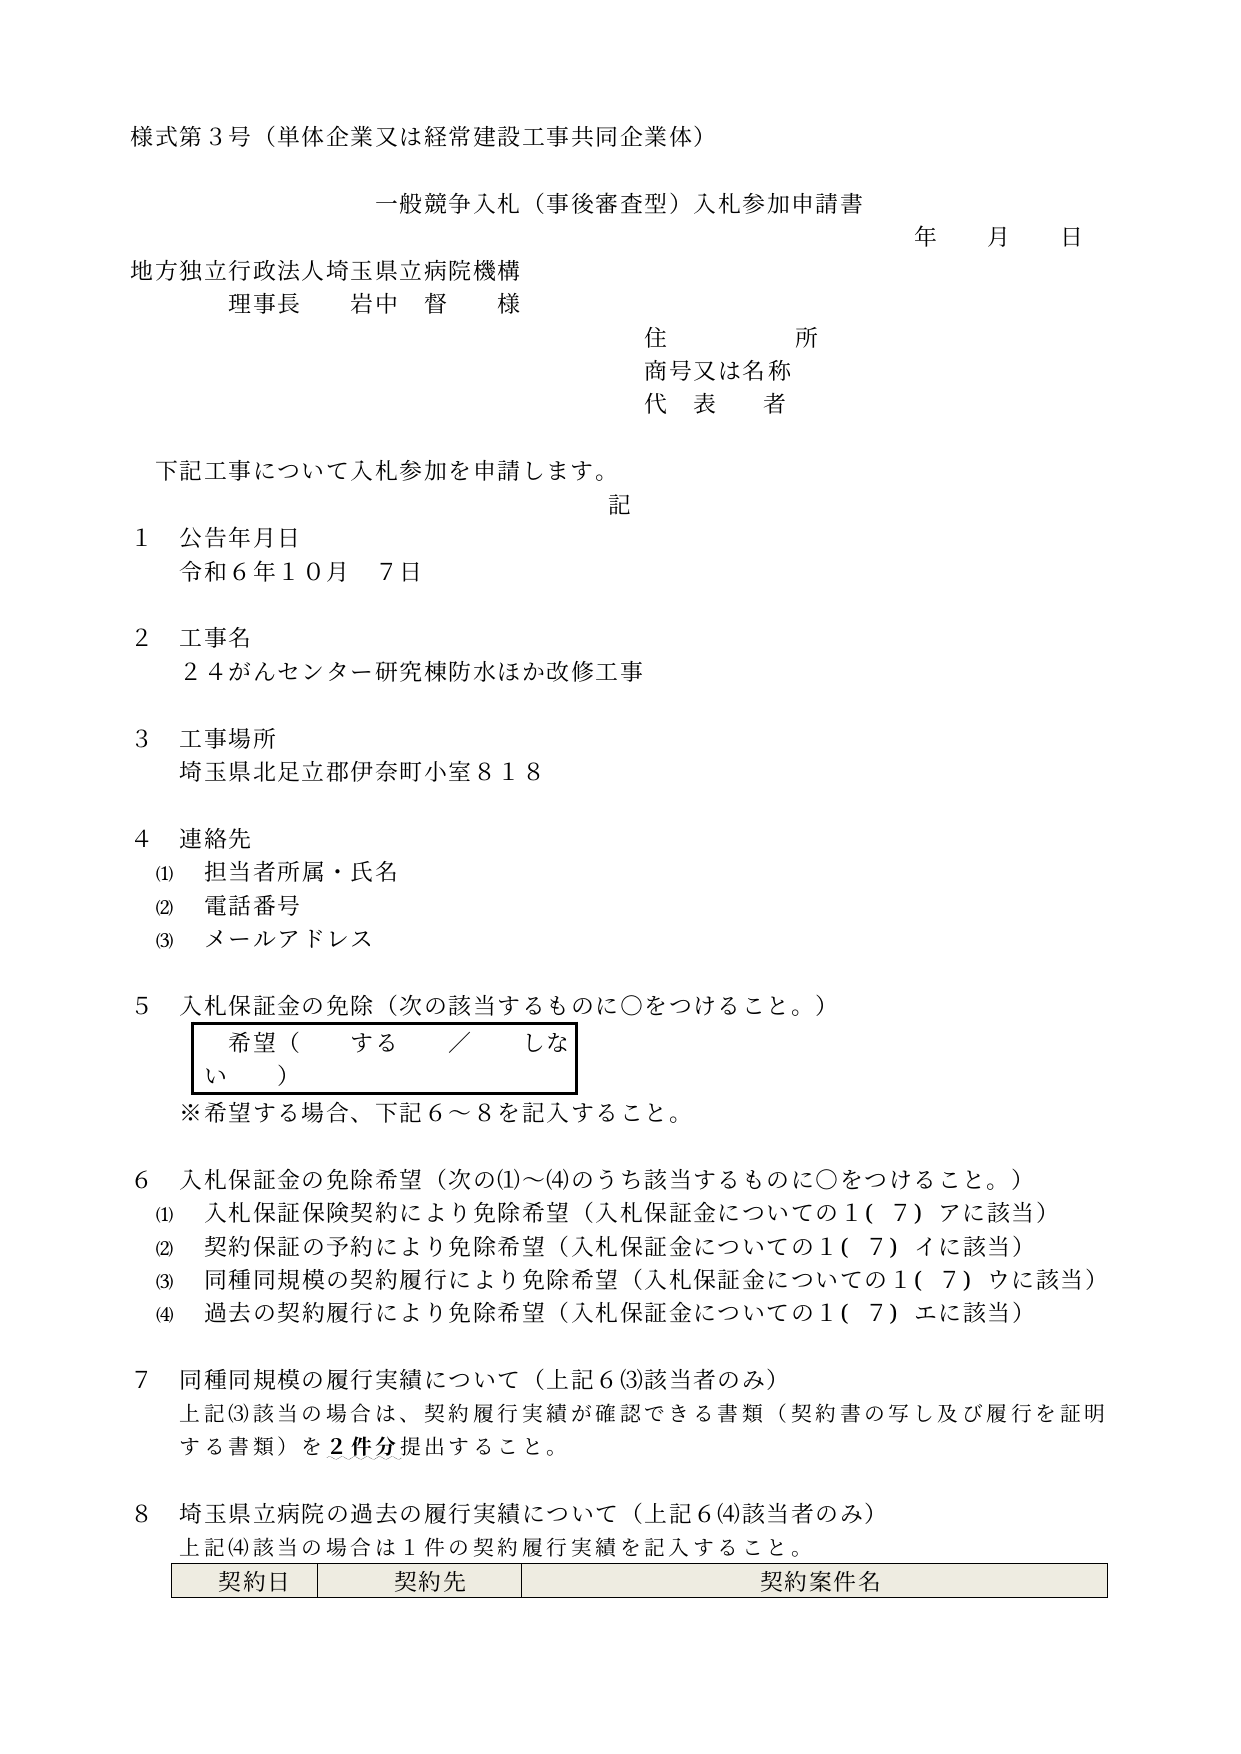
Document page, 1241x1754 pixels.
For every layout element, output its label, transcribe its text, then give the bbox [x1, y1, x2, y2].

text ⑴ 入札保証保険契約により免除希望（入札保証金についての１(７)アに該当） [155, 1195, 1110, 1228]
text 様式第３号（単体企業又は経常建設工事共同企業体） [131, 119, 1110, 152]
text 下記工事について入札参加を申請します。 [131, 453, 1110, 487]
text ２４がんセンター研究棟防水ほか改修工事 [131, 654, 1110, 687]
text 住所 [621, 319, 1110, 353]
table_header 希望（ する ／ しない ） [194, 1025, 575, 1092]
text ７ 同種同規模の履行実績について（上記６⑶該当者のみ） [131, 1362, 1110, 1396]
text 記 [131, 487, 1110, 520]
text ⑷ 過去の契約履行により免除希望（入札保証金についての１(７)エに該当） [155, 1295, 1110, 1329]
text ⑵ 契約保証の予約により免除希望（入札保証金についての１(７)イに該当） [155, 1228, 1110, 1262]
table_header 契約先 [318, 1564, 521, 1597]
text 埼玉県北足立郡伊奈町小室８１８ [131, 754, 1110, 787]
text 令和６年１０月 ７日 [155, 553, 1110, 587]
text ⑴ 担当者所属・氏名 [155, 854, 1110, 888]
text 商号又は名称 [621, 353, 1110, 386]
text 代表者 [621, 386, 1110, 420]
text ４ 連絡先 [131, 821, 1110, 854]
table_header 契約日 [172, 1564, 317, 1597]
table_header 契約案件名 [522, 1564, 1107, 1597]
text １ 公告年月日 [131, 520, 1110, 553]
text 理事長 岩中 督 様 [131, 286, 1110, 319]
text ５ 入札保証金の免除（次の該当するものに○をつけること。） [131, 988, 1110, 1022]
text ２ 工事名 [131, 620, 1110, 654]
text ⑵ 電話番号 [155, 888, 1110, 921]
text ⑶ 同種同規模の契約履行により免除希望（入札保証金についての１(７)ウに該当） [155, 1262, 1110, 1295]
text 地方独立行政法人埼玉県立病院機構 [131, 252, 1110, 286]
text ３ 工事場所 [131, 721, 1110, 754]
text ※希望する場合、下記６～８を記入すること。 [131, 1095, 1110, 1128]
text 上記⑶該当の場合は、契約履行実績が確認できる書類（契約書の写し及び履行を証明 [131, 1396, 1110, 1429]
text ８ 埼玉県立病院の過去の履行実績について（上記６⑷該当者のみ） [131, 1496, 1110, 1529]
text 上記⑷該当の場合は１件の契約履行実績を記入すること。 [131, 1529, 1110, 1563]
text ６ 入札保証金の免除希望（次の⑴～⑷のうち該当するものに○をつけること。） [131, 1162, 1110, 1195]
text 年 月 日 [131, 219, 1085, 252]
text ⑶ メールアドレス [155, 921, 1110, 955]
text 一般競争入札（事後審査型）入札参加申請書 [131, 186, 1110, 219]
text する書類）を２件分提出すること。 [131, 1429, 1110, 1462]
